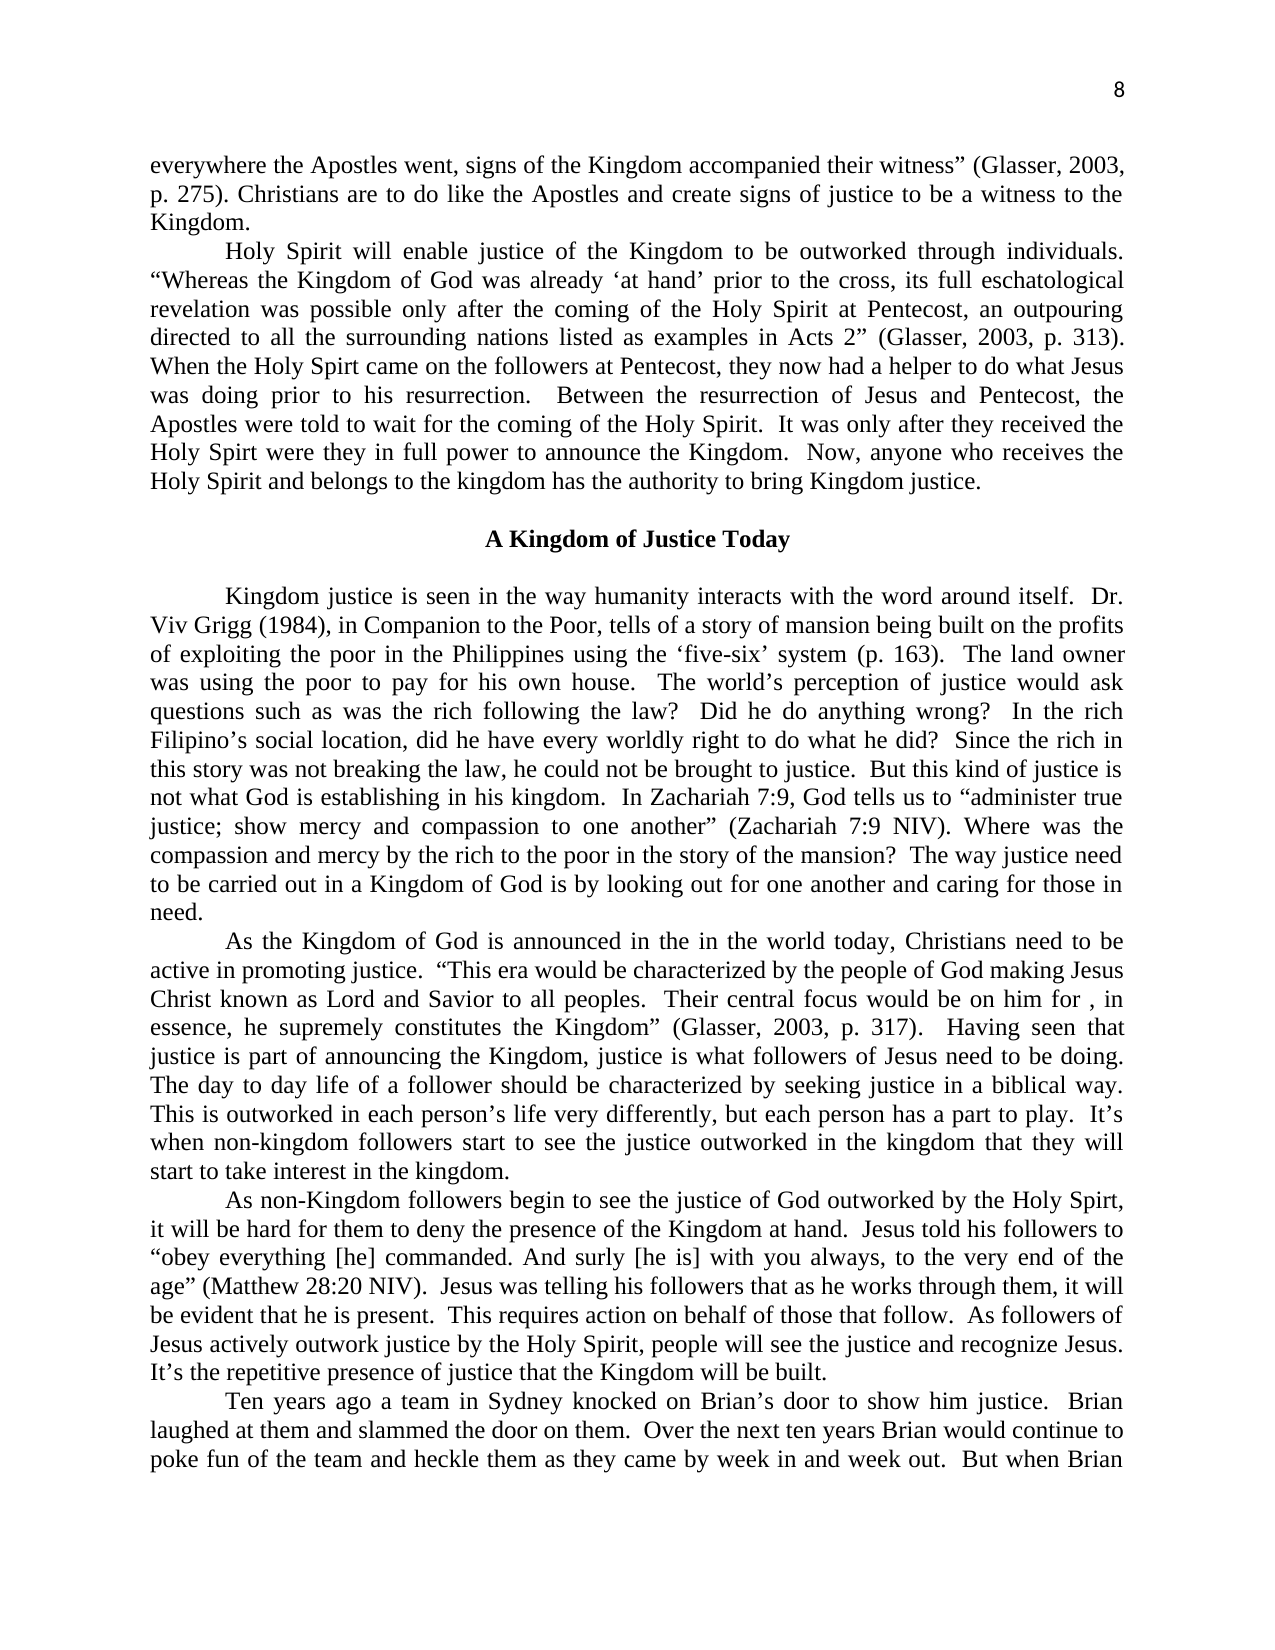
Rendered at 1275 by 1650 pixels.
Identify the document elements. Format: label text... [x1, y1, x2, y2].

text A Kingdom of Justice Today [150, 524, 1125, 552]
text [150, 1386, 1125, 1472]
text As the Kingdom of God is announced in the in the world today, Christians need to be active in promoting justice. “This era would be characterized by the people of God making Jesus Christ known as Lord and Savior to all peoples. Their central focus would be on him for , in essence, he supremely constitutes the Kingdom” (Glasser, 2003, p. 317). Having seen that justice is part of announcing the Kingdom, justice is what followers of Jesus need to be doing. The day to day life of a follower should be characterized by seeking justice in a biblical way. This is outworked in each person’s life very differently, but each person has a part to play. It’s when non-kingdom followers start to see the justice outworked in the kingdom that they will start to take interest in the kingdom. [150, 926, 1125, 1185]
text Holy Spirit will enable justice of the Kingdom to be outworked through individuals. “Whereas the Kingdom of God was already ‘at hand’ prior to the cross, its full eschatological revelation was possible only after the coming of the Holy Spirit at Pentecost, an outpouring directed to all the surrounding nations listed as examples in Acts 2” (Glasser, 2003, p. 313). When the Holy Spirt came on the followers at Pentecost, they now had a helper to do what Jesus was doing prior to his resurrection. Between the resurrection of Jesus and Pentecost, the Apostles were told to wait for the coming of the Holy Spirit. It was only after they received the Holy Spirt were they in full power to announce the Kingdom. Now, anyone who receives the Holy Spirit and belongs to the kingdom has the authority to bring Kingdom justice. [150, 236, 1125, 495]
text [150, 150, 1125, 236]
text Kingdom justice is seen in the way humanity interacts with the word around itself. Dr. Viv Grigg (1984), in Companion to the Poor, tells of a story of mansion being built on the profits of exploiting the poor in the Philippines using the ‘five-six’ system (p. 163). The land owner was using the poor to pay for his own house. The world’s perception of justice would ask questions such as was the rich following the law? Did he do anything wrong? In the rich Filipino’s social location, did he have every worldly right to do what he did? Since the rich in this story was not breaking the law, he could not be brought to justice. But this kind of justice is not what God is establishing in his kingdom. In Zachariah 7:9, God tells us to “administer true justice; show mercy and compassion to one another” (Zachariah 7:9 NIV). Where was the compassion and mercy by the rich to the poor in the story of the mansion? The way justice need to be carried out in a Kingdom of God is by looking out for one another and caring for those in need. [150, 581, 1125, 926]
text As non-Kingdom followers begin to see the justice of God outworked by the Holy Spirt, it will be hard for them to deny the presence of the Kingdom at hand. Jesus told his followers to “obey everything [he] commanded. And surly [he is] with you always, to the very end of the age” (Matthew 28:20 NIV). Jesus was telling his followers that as he works through them, it will be evident that he is present. This requires action on behalf of those that follow. As followers of Jesus actively outwork justice by the Holy Spirit, people will see the justice and recognize Jesus. It’s the repetitive presence of justice that the Kingdom will be built. [150, 1185, 1125, 1386]
